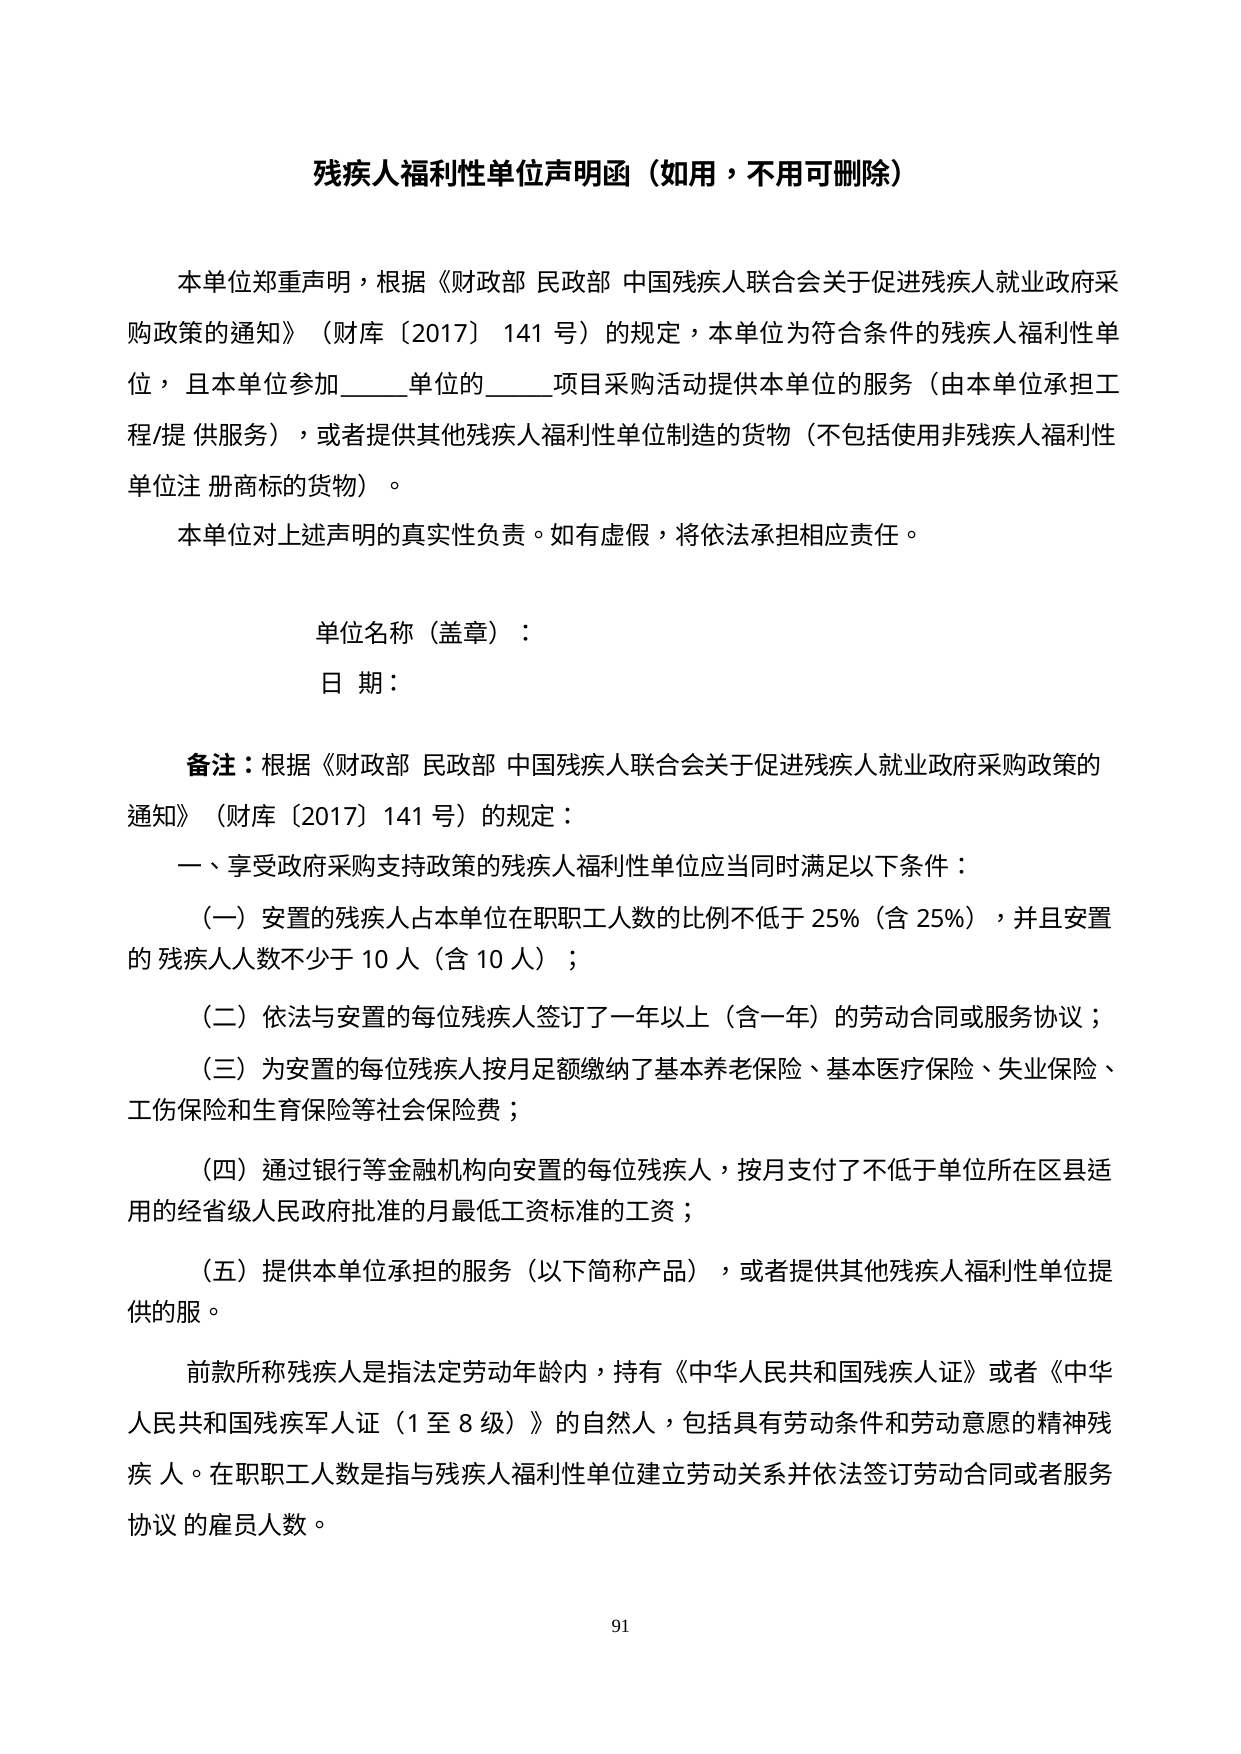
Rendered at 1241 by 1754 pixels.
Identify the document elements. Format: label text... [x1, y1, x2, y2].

text 本单位郑重声明，根据《财政部 民政部 中国残疾人联合会关于促进残疾人就业政府采 购政策的通知》（财库〔2017〕 141 号）的规定，本单位为符合条件的残疾人福利性单位， 且本单位参加______单位的______项目采购活动提供本单位的服务（由本单位承担工程/提 供服务），或者提供其他残疾人福利性单位制造的货物（不包括使用非残疾人福利性单位注 册商标的货物）。 [127, 264, 1120, 502]
text 备注：根据《财政部 民政部 中国残疾人联合会关于促进残疾人就业政府采购政策的 [186, 750, 1122, 781]
text 单位名称（盖章）： [315, 618, 1122, 649]
text （二）依法与安置的每位残疾人签订了一年以上（含一年）的劳动合同或服务协议； [187, 1001, 1122, 1032]
text （五）提供本单位承担的服务（以下简称产品），或者提供其他残疾人福利性单位提 供的服。 [127, 1253, 1114, 1328]
text （四）通过银行等金融机构向安置的每位残疾人，按月支付了不低于单位所在区县适 用的经省级人民政府批准的月最低工资标准的工资； [127, 1153, 1114, 1227]
text 本单位对上述声明的真实性负责。如有虚假，将依法承担相应责任。 [177, 519, 1122, 550]
text 残疾人福利性单位声明函（如用，不用可删除） [313, 156, 1122, 192]
text 一、享受政府采购支持政策的残疾人福利性单位应当同时满足以下条件： [177, 850, 1122, 881]
text 日 期： [319, 668, 1122, 699]
text （一）安置的残疾人占本单位在职职工人数的比例不低于 25%（含 25%），并且安置的 残疾人人数不少于 10 人（含 10 人）； [127, 900, 1114, 975]
text 通知》（财库〔2017〕141 号）的规定： [127, 800, 1122, 831]
text 前款所称残疾人是指法定劳动年龄内，持有《中华人民共和国残疾人证》或者《中华 人民共和国残疾军人证（1至 8 级）》的自然人，包括具有劳动条件和劳动意愿的精神残疾 人。在职职工人数是指与残疾人福利性单位建立劳动关系并依法签订劳动合同或者服务协议 的雇员人数。 [127, 1354, 1114, 1541]
text （三）为安置的每位残疾人按月足额缴纳了基本养老保险、基本医疗保险、失业保险、 工伤保险和生育保险等社会保险费； [127, 1052, 1122, 1127]
